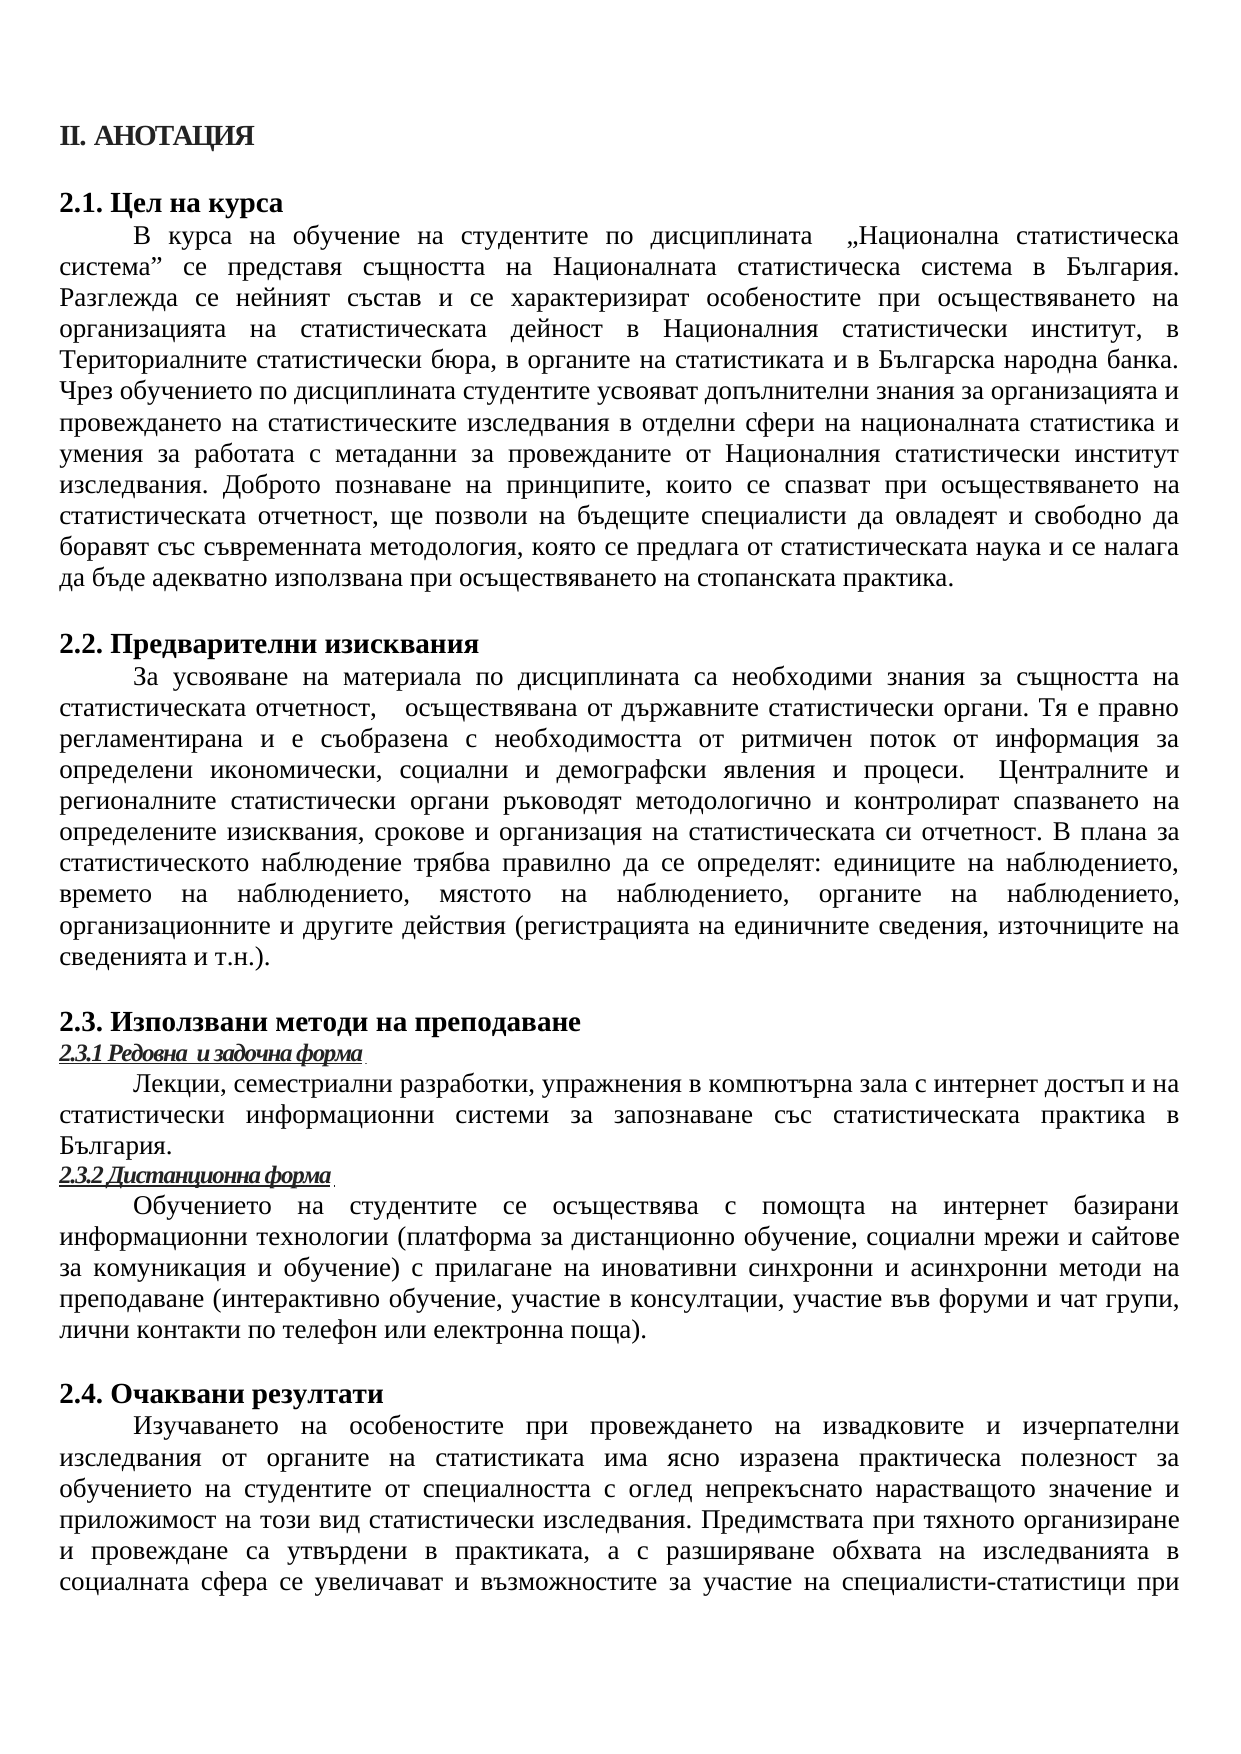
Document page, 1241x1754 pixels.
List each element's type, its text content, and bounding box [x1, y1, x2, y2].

text 2.3. Използвани методи на преподаване [59, 1004, 1181, 1038]
text Обучението на студентите се осъществява с помощта на интернет базирани информационни технологии (платформа за дистанционно обучение, социални мрежи и сайтове за комуникация и обучение) с прилагане на иновативни синхронни и асинхронни методи на преподаване (интерактивно обучение, участие в консултации, участие във форуми и чат групи, лични контакти по телефон или електронна поща). [59, 1189, 1181, 1345]
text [59, 1409, 1181, 1596]
text II. Анотация [59, 118, 1181, 152]
text Лекции, семестриални разработки, упражнения в компютърна зала с интернет достъп и на статистически информационни системи за запознаване със статистическата практика в България. [59, 1067, 1181, 1160]
text За усвояване на материала по дисциплината са необходими знания за същността на статистическата отчетност, осъществявана от държавните статистически органи. Тя е правно регламентирана и е съобразена с необходимостта от ритмичен поток от информация за определени икономически, социални и демографски явления и процеси. Централните и регионалните статистически органи ръководят методологично и контролират спазването на определените изисквания, срокове и организация на статистическата си отчетност. В плана за статистическото наблюдение трябва правилно да се определят: единиците на наблюдението, времето на наблюдението, мястото на наблюдението, органите на наблюдението, организационните и другите действия (регистрацията на единичните сведения, източниците на сведенията и т.н.). [59, 659, 1181, 971]
text В курса на обучение на студентите по дисциплината „Национална статистическа система” се представя същността на Националната статистическа система в България. Разглежда се нейният състав и се характеризират особеностите при осъществяването на организацията на статистическата дейност в Националния статистически институт, в Териториалните статистически бюра, в органите на статистиката и в Българска народна банка. Чрез обучението по дисциплината студентите усвояват допълнителни знания за организацията и провеждането на статистическите изследвания в отделни сфери на националната статистика и умения за работата с метаданни за провежданите от Националния статистически институт изследвания. Доброто познаване на принципите, които се спазват при осъществяването на статистическата отчетност, ще позволи на бъдещите специалисти да овладеят и свободно да боравят със съвременната методология, която се предлага от статистическата наука и се налага да бъде адекватно използвана при осъществяването на стопанската практика. [59, 219, 1181, 592]
text 2.3.1 Редовна и задочна форма [59, 1038, 1181, 1067]
text 2.1. Цел на курса [59, 185, 1181, 219]
text 2.4. Очаквани резултати [59, 1376, 1181, 1409]
text 2.2. Предварителни изисквания [59, 626, 1181, 659]
text 2.3.2 Дистанционна форма [59, 1160, 1181, 1189]
